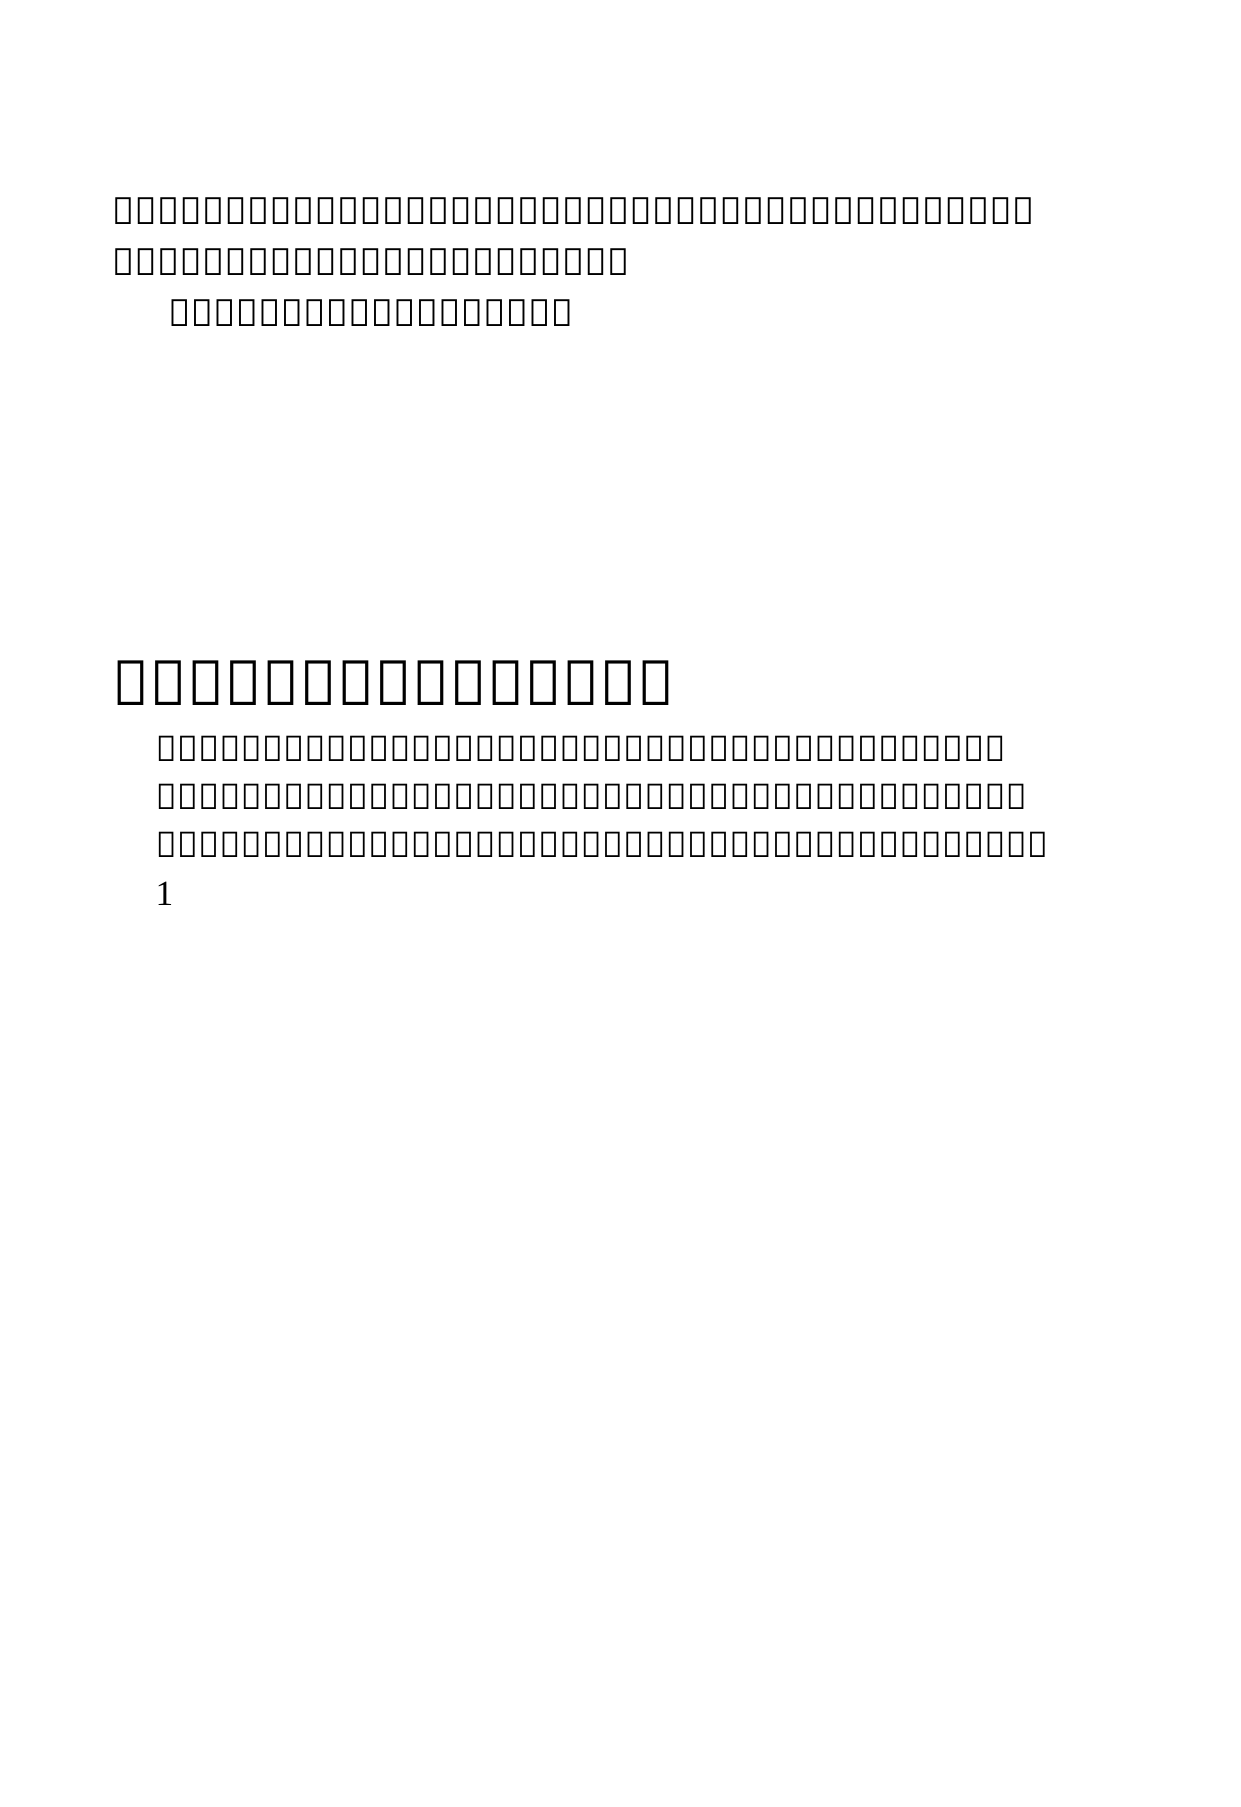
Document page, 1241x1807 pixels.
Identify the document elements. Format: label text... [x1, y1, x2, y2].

text  [112, 638, 1052, 723]
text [112, 184, 1052, 337]
text     [112, 723, 1052, 916]
